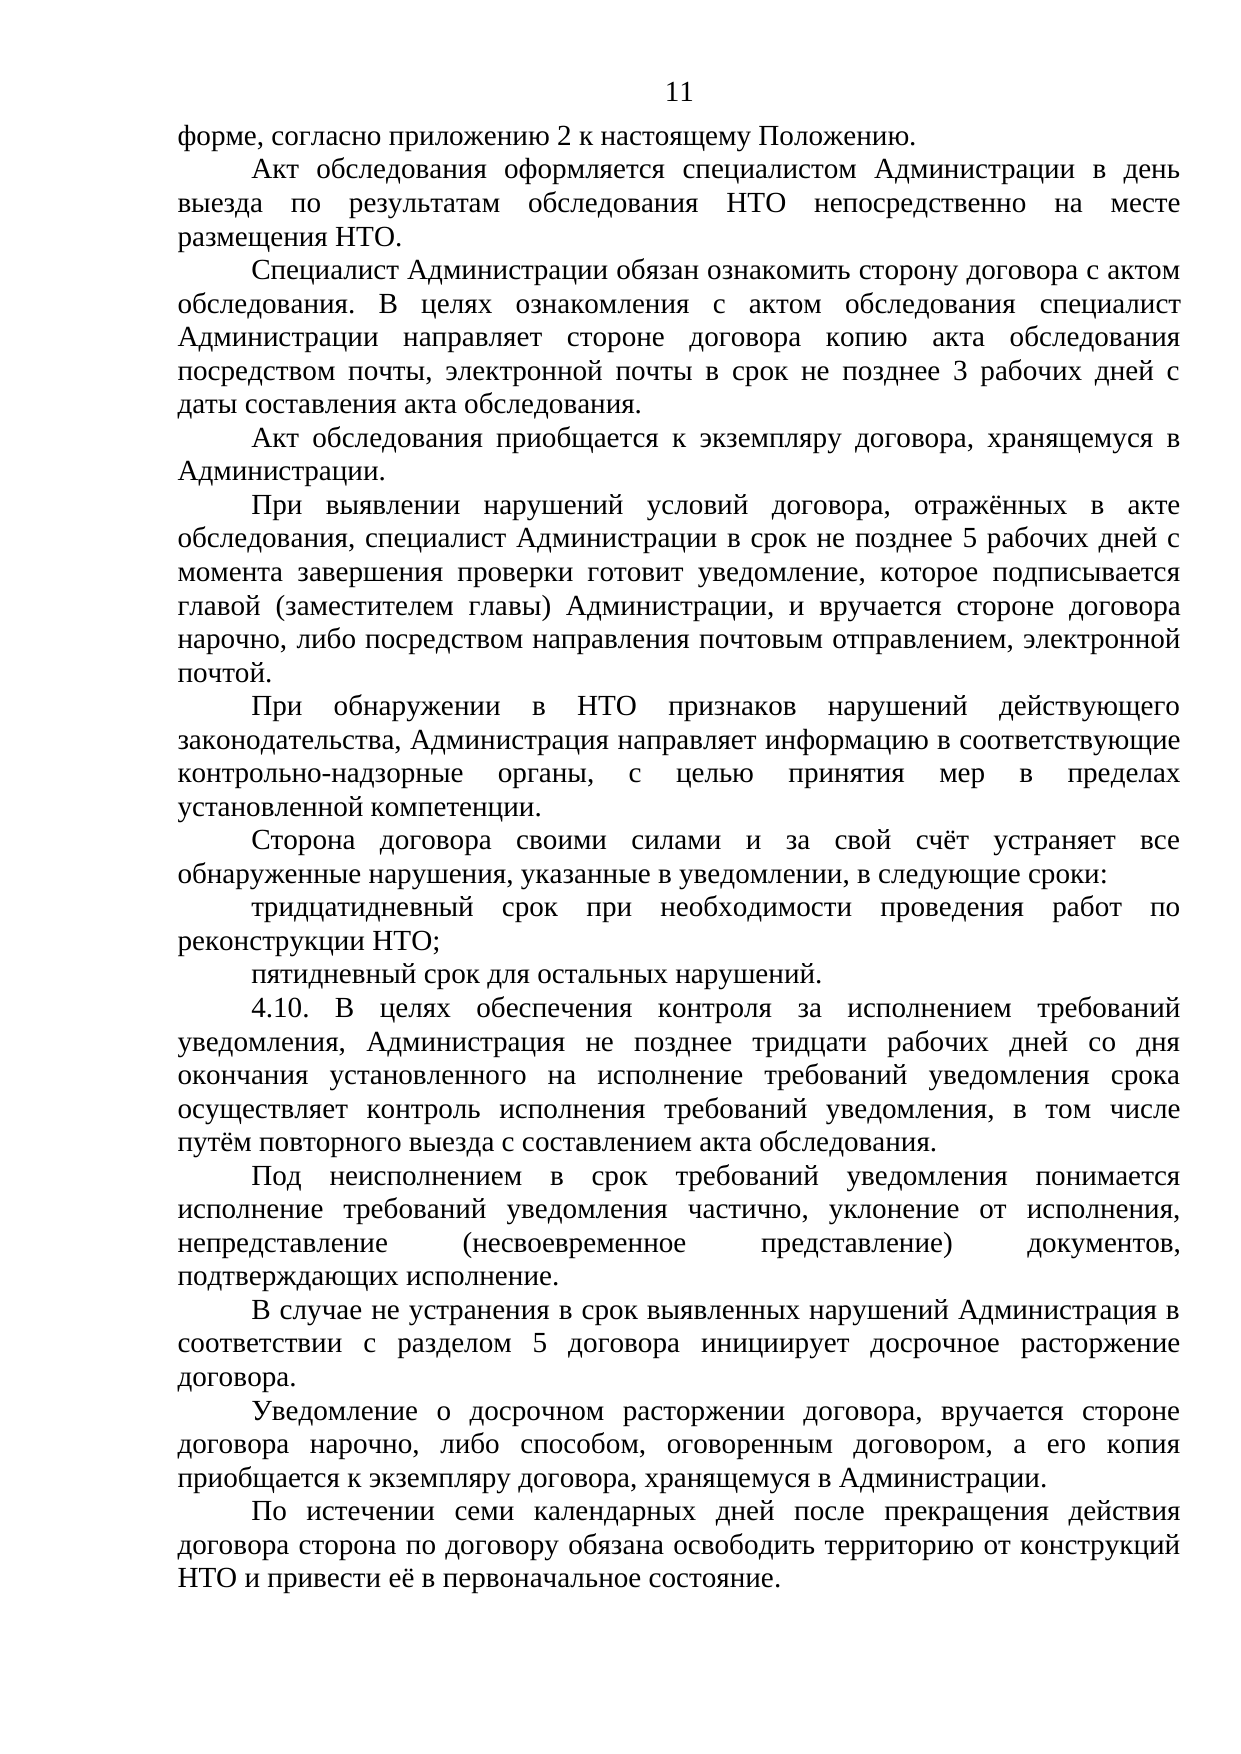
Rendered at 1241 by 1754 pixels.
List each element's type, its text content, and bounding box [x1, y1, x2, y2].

text Сторона договора своими силами и за свой счёт устраняет все обнаруженные нарушения, указанные в уведомлении, в следующие сроки: [177, 822, 1181, 889]
text Под неисполнением в срок требований уведомления понимается исполнение требований уведомления частично, уклонение от исполнения, непредставление (несвоевременное представление) документов, подтверждающих исполнение. [177, 1158, 1181, 1292]
text пятидневный срок для остальных нарушений. [177, 957, 1181, 990]
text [177, 118, 1181, 152]
text Акт обследования приобщается к экземпляру договора, хранящемуся в Администрации. [177, 420, 1181, 487]
text Акт обследования оформляется специалистом Администрации в день выезда по результатам обследования НТО непосредственно на месте размещения НТО. [177, 152, 1181, 252]
text Уведомление о досрочном расторжении договора, вручается стороне договора нарочно, либо способом, оговоренным договором, а его копия приобщается к экземпляру договора, хранящемуся в Администрации. [177, 1393, 1181, 1493]
text По истечении семи календарных дней после прекращения действия договора сторона по договору обязана освободить территорию от конструкций НТО и привести её в первоначальное состояние. [177, 1493, 1181, 1594]
text В случае не устранения в срок выявленных нарушений Администрация в соответствии с разделом 5 договора инициирует досрочное расторжение договора. [177, 1292, 1181, 1393]
text При выявлении нарушений условий договора, отражённых в акте обследования, специалист Администрации в срок не позднее 5 рабочих дней с момента завершения проверки готовит уведомление, которое подписывается главой (заместителем главы) Администрации, и вручается стороне договора нарочно, либо посредством направления почтовым отправлением, электронной почтой. [177, 487, 1181, 688]
text тридцатидневный срок при необходимости проведения работ по реконструкции НТО; [177, 889, 1181, 957]
text 4.10. В целях обеспечения контроля за исполнением требований уведомления, Администрация не позднее тридцати рабочих дней со дня окончания установленного на исполнение требований уведомления срока осуществляет контроль исполнения требований уведомления, в том числе путём повторного выезда с составлением акта обследования. [177, 990, 1181, 1158]
text Специалист Администрации обязан ознакомить сторону договора с актом обследования. В целях ознакомления с актом обследования специалист Администрации направляет стороне договора копию акта обследования посредством почты, электронной почты в срок не позднее 3 рабочих дней с даты составления акта обследования. [177, 252, 1181, 420]
text При обнаружении в НТО признаков нарушений действующего законодательства, Администрация направляет информацию в соответствующие контрольно-надзорные органы, с целью принятия мер в пределах установленной компетенции. [177, 688, 1181, 822]
